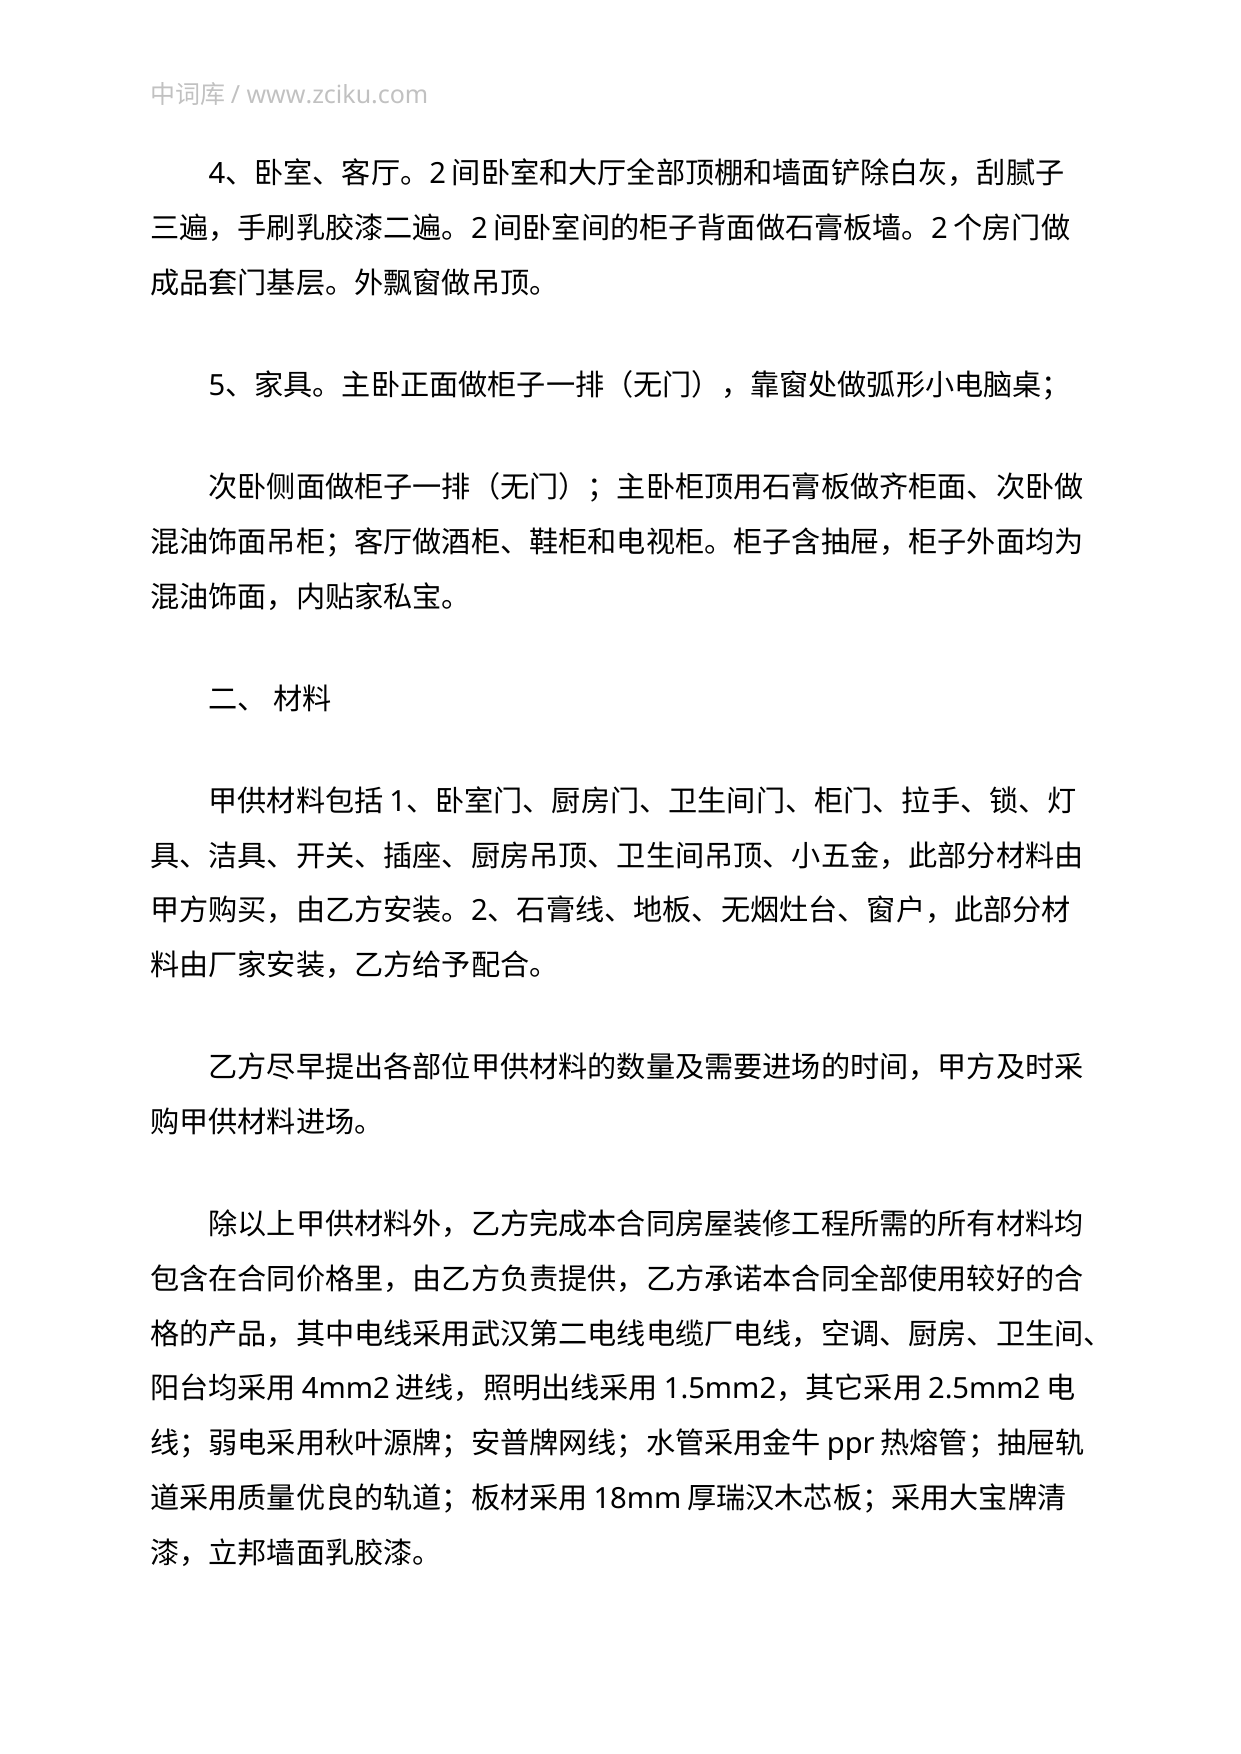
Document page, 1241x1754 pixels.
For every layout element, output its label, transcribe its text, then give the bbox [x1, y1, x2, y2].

text 甲供材料包括1、卧室门、厨房门、卫生间门、柜门、拉手、锁、灯具、洁具、开关、插座、厨房吊顶、卫生间吊顶、小五金，此部分材料由甲方购买，由乙方安装。2、石膏线、地板、无烟灶台、窗户，此部分材料由厂家安装，乙方给予配合。 [150, 777, 1090, 984]
text 4、卧室、客厅。2间卧室和大厅全部顶棚和墙面铲除白灰，刮腻子三遍，手刷乳胶漆二遍。2间卧室间的柜子背面做石膏板墙。2个房门做成品套门基层。外飘窗做吊顶。 [150, 150, 1090, 302]
text 5、家具。主卧正面做柜子一排（无门），靠窗处做弧形小电脑桌； [150, 362, 1090, 404]
text 次卧侧面做柜子一排（无门）；主卧柜顶用石膏板做齐柜面、次卧做混油饰面吊柜；客厅做酒柜、鞋柜和电视柜。柜子含抽屉，柜子外面均为混油饰面，内贴家私宝。 [150, 464, 1090, 616]
text 二、 材料 [150, 675, 1090, 718]
text 乙方尽早提出各部位甲供材料的数量及需要进场的时间，甲方及时采购甲供材料进场。 [150, 1044, 1090, 1141]
text 除以上甲供材料外，乙方完成本合同房屋装修工程所需的所有材料均包含在合同价格里，由乙方负责提供，乙方承诺本合同全部使用较好的合格的产品，其中电线采用武汉第二电线电缆厂电线，空调、厨房、卫生间、阳台均采用4mm2进线，照明出线采用1.5mm2，其它采用2.5mm2电线；弱电采用秋叶源牌；安普牌网线；水管采用金牛ppr热熔管；抽屉轨道采用质量优良的轨道；板材采用18mm厚瑞汉木芯板；采用大宝牌清漆，立邦墙面乳胶漆。 [150, 1200, 1090, 1572]
